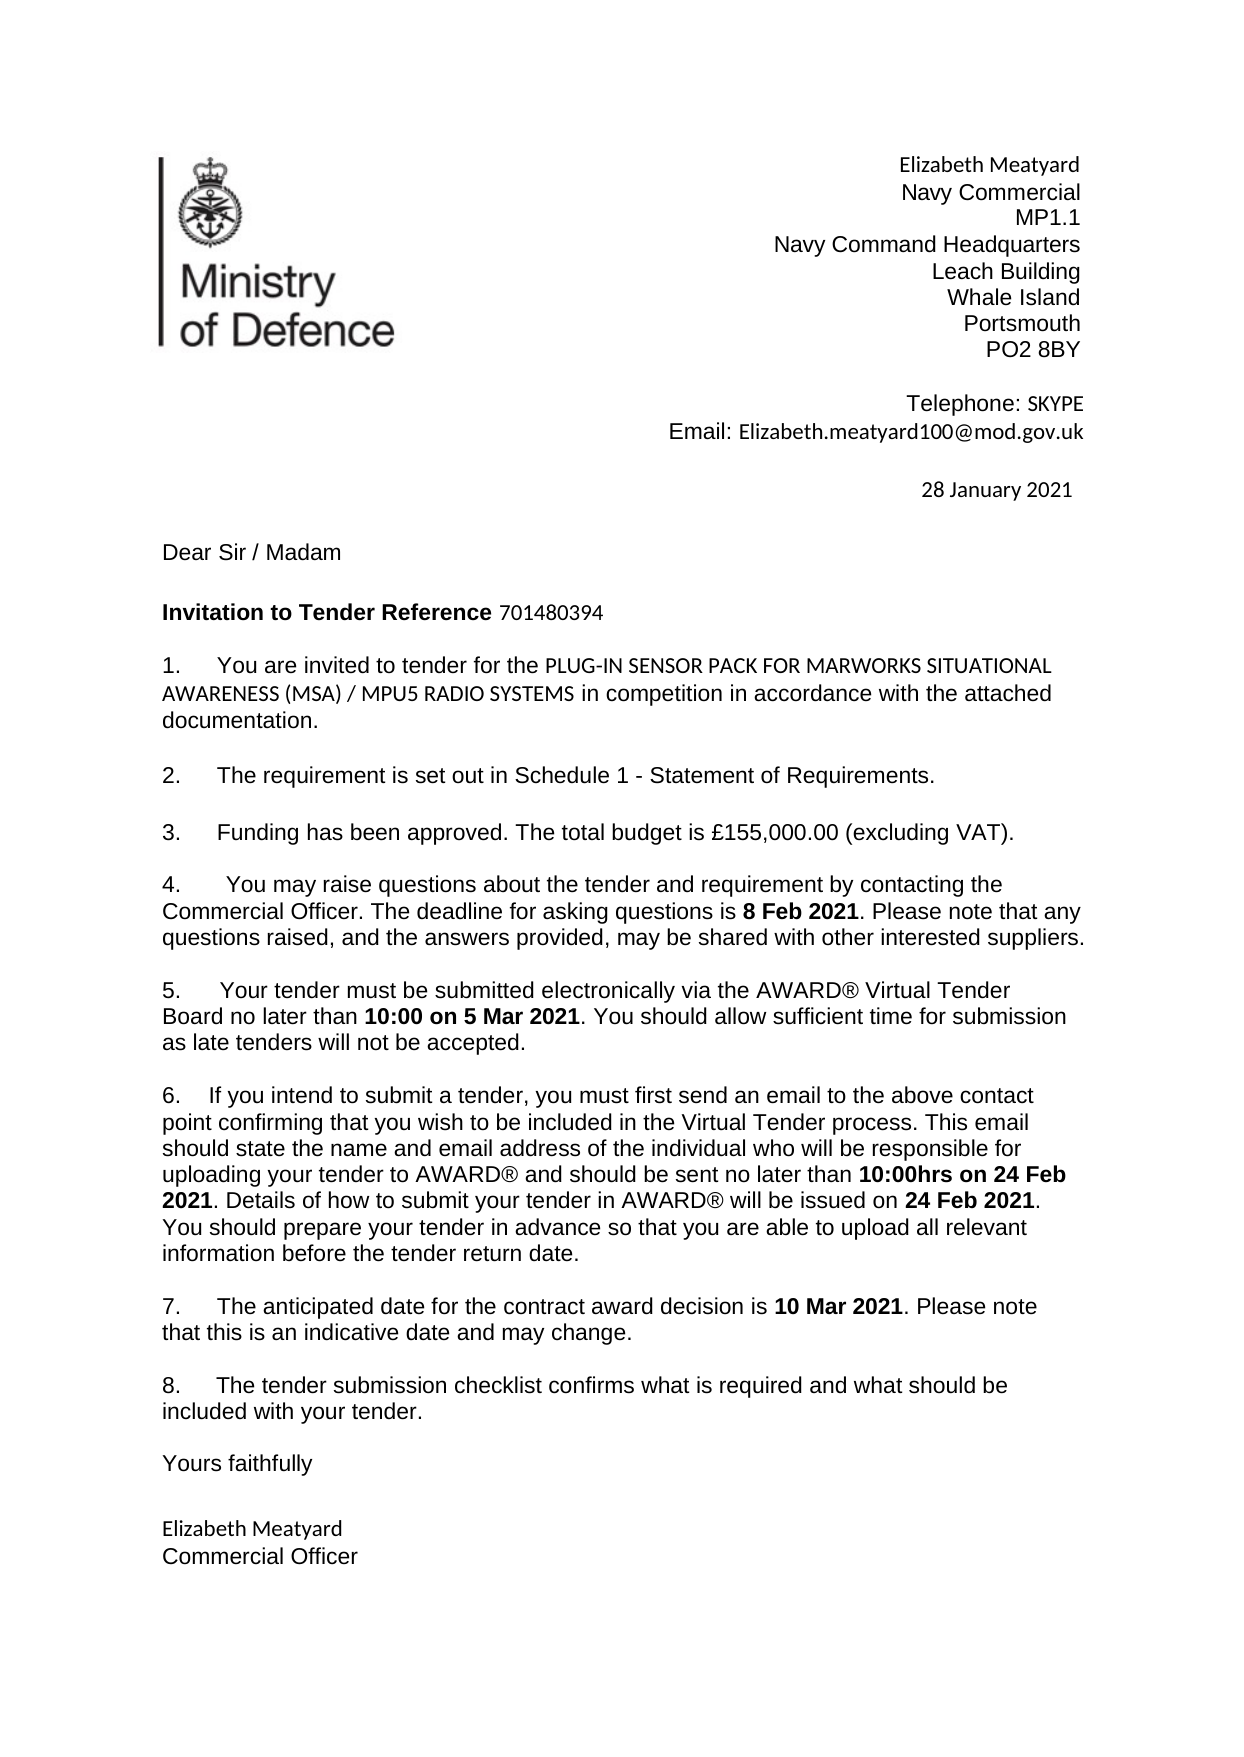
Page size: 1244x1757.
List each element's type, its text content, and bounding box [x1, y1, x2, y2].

text 4. You may raise questions about the tender and requirement by contacting the Commercial Officer. The deadline for asking questions is 8 Feb 2021. Please note that any questions raised, and the answers provided, may be shared with other interested suppliers. [162, 871, 1094, 950]
text Telephone: [150, 389, 1084, 417]
text Invitation to Tender Reference [162, 598, 1096, 626]
text 3. Funding has been approved. The total budget is £155,000.00 (excluding VAT). [162, 818, 1083, 845]
text PO2 8BY [150, 336, 1081, 363]
text 2. The requirement is set out in Schedule 1 - Statement of Requirements. [162, 762, 1096, 788]
text Portsmouth [150, 310, 1081, 336]
text Leach Building [150, 258, 1081, 284]
text MP1.1 [150, 205, 1081, 231]
text Yours faithfully [162, 1450, 1096, 1476]
list The tender submission checklist confirms what is required and what should be included with your tender. [162, 1372, 1094, 1425]
text 6. If you intend to submit a tender, you must first send an email to the above contact point confirming that you wish to be included in the Virtual Tender process. This email should state the name and email address of the individual who will be responsible for uploading your tender to AWARD® and should be sent no later than 10:00hrs on 24 Feb 2021. Details of how to submit your tender in AWARD® will be issued on 24 Feb 2021. You should prepare your tender in advance so that you are able to upload all relevant information before the tender return date. [162, 1082, 1072, 1267]
text Dear Sir / Madam [162, 538, 1096, 565]
text Email: [150, 417, 1084, 445]
text Commercial Officer [162, 1543, 1096, 1569]
picture [150, 151, 403, 178]
text Whale Island [150, 284, 1081, 310]
text Navy Command Headquarters [150, 231, 1081, 257]
text Navy Commercial [150, 178, 1081, 205]
text 7. The anticipated date for the contract award decision is 10 Mar 2021. Please note that this is an indicative date and may change. [162, 1293, 1072, 1346]
text 5. Your tender must be submitted electronically via the AWARD® Virtual Tender Board no later than 10:00 on 5 Mar 2021. You should allow sufficient time for submission as late tenders will not be accepted. [162, 977, 1072, 1056]
text 1. You are invited to tender for the in competition in accordance with the attached documentation. [162, 651, 1057, 734]
